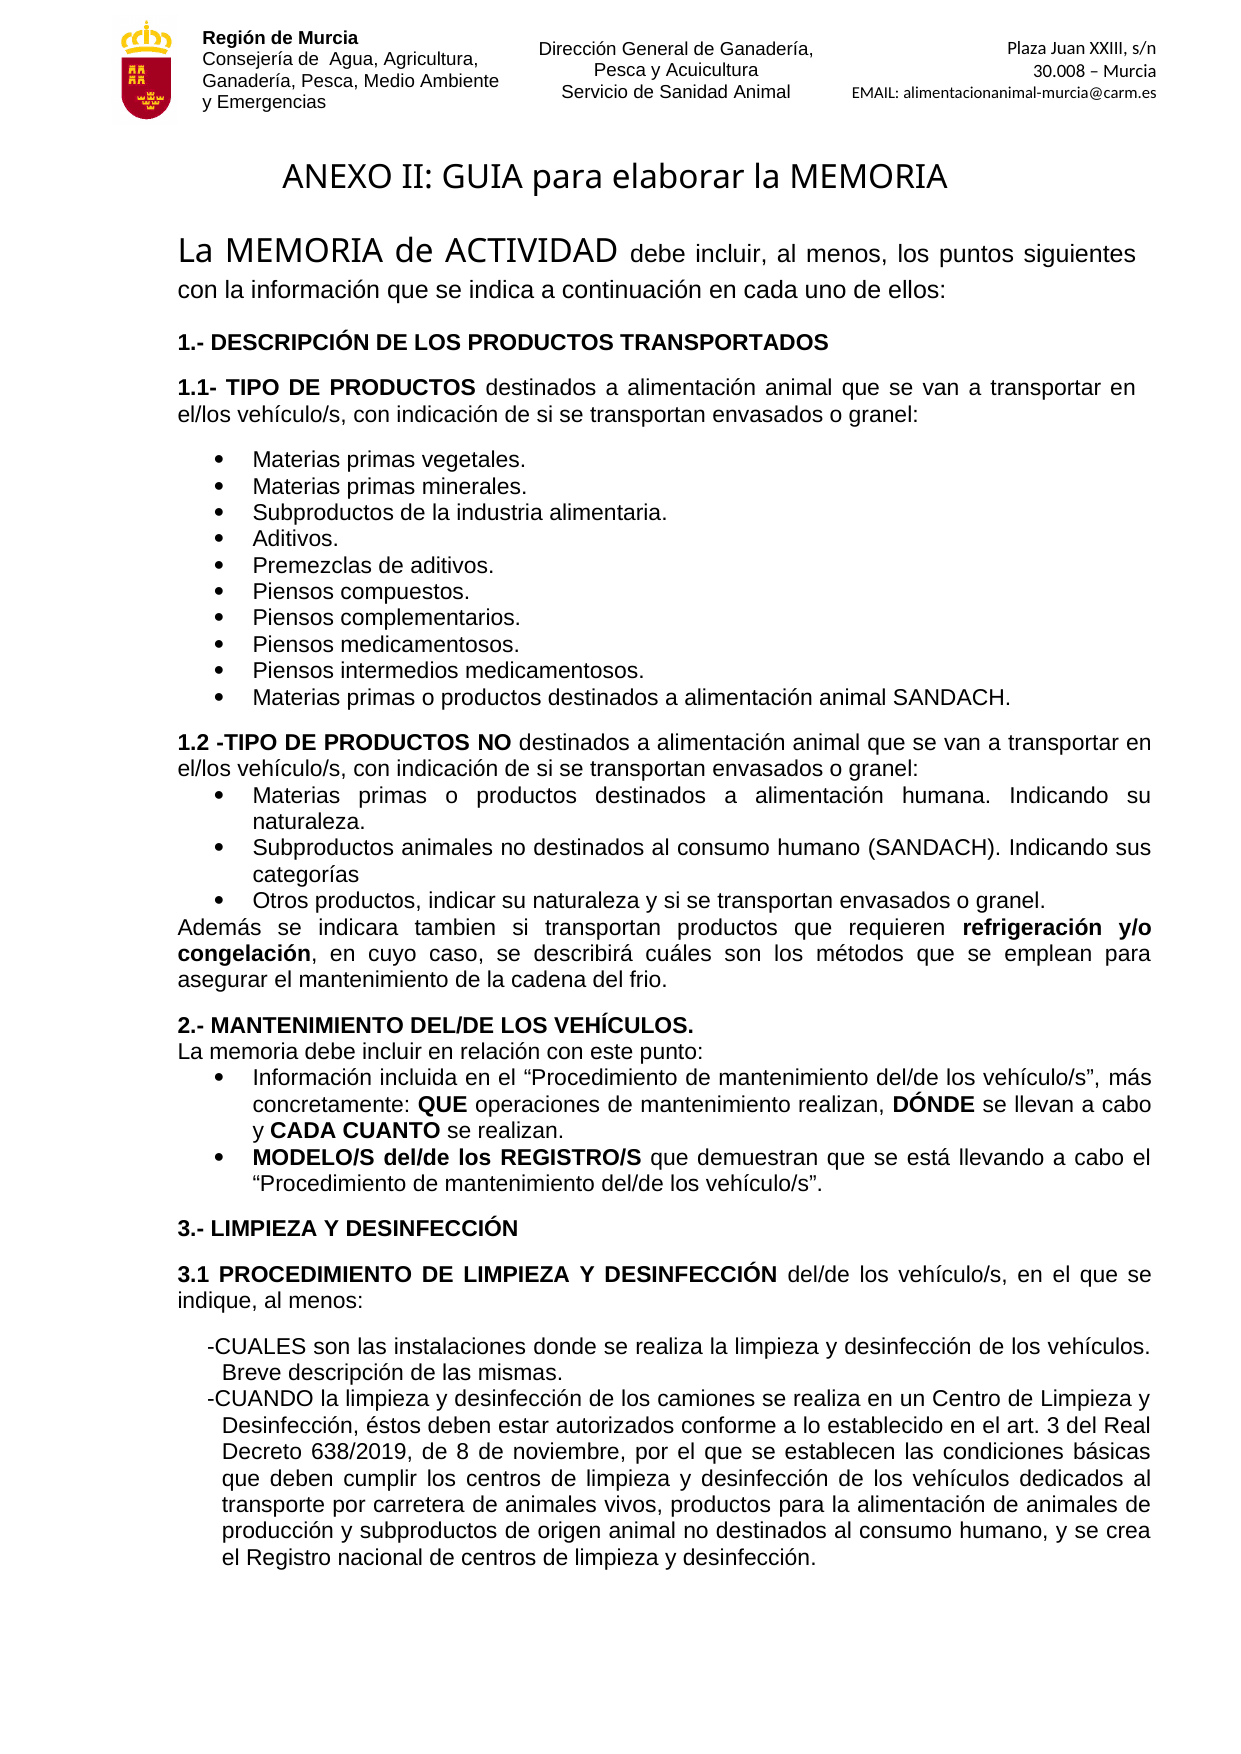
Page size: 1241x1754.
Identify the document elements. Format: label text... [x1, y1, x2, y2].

text -CUANDO la limpieza y desinfección de los camiones se realiza en un Centro de Limpieza y Desinfección, éstos deben estar autorizados conforme a lo establecido en el art. 3 del Real Decreto 638/2019, de 8 de noviembre, por el que se establecen las condiciones básicas que deben cumplir los centros de limpieza y desinfección de los vehículos dedicados al transporte por carretera de animales vivos, productos para la alimentación de animales de producción y subproductos de origen animal no destinados al consumo humano, y se crea el Registro nacional de centros de limpieza y desinfección. [207, 1385, 1152, 1570]
list Materias primas minerales. [215, 473, 1063, 499]
text La memoria debe incluir en relación con este punto: [177, 1038, 1152, 1064]
list Piensos complementarios. [215, 604, 1063, 631]
list Información incluida en el “Procedimiento de mantenimiento del/de los vehículo/s”, más concretamente: que operaciones de mantenimiento realizan, dónde se llevan a cabo y cada cuanto se realizan. [215, 1064, 1152, 1143]
list Modelo/s del/de los registro/s que demuestran que se está llevando a cabo el “Procedimiento de mantenimiento del/de los vehículo/s”. [215, 1143, 1152, 1196]
text 3.1 Procedimiento de limpieza y desinfección del/de los vehículo/s, en el que se indique, al menos: [177, 1261, 1152, 1313]
text 1.2 -Tipo de productos NO destinados a alimentación animal que se van a transportar en el/los vehículo/s, con indicación de si se transportan envasados o granel: [177, 729, 1152, 782]
list Premezclas de aditivos. [215, 552, 1063, 578]
text La MEMORIA de ACTIVIDAD debe incluir, al menos, los puntos siguientes con la información que se indica a continuación en cada uno de ellos: [177, 227, 1137, 306]
text -CUALES son las instalaciones donde se realiza la limpieza y desinfección de los vehículos. Breve descripción de las mismas. [207, 1333, 1152, 1385]
picture [110, 14, 178, 125]
text 3.- LIMPIEZA Y DESINFECCIÓN [177, 1215, 1152, 1242]
text 1.1- Tipo de productos destinados a alimentación animal que se van a transportar en el/los vehículo/s, con indicación de si se transportan envasados o granel: [177, 374, 1137, 427]
list Materias primas o productos destinados a alimentación animal SANDACH. [215, 683, 1063, 710]
list Otros productos, indicar su naturaleza y si se transportan envasados o granel. [215, 887, 1152, 913]
text 1.- DESCRIPCIÓN DE LOS PRODUCTOS TRANSPORTADOS [177, 329, 1063, 355]
list Aditivos. [215, 525, 1063, 552]
list Piensos compuestos. [215, 578, 1063, 604]
list Subproductos animales no destinados al consumo humano (SANDACH). Indicando sus categorías [215, 834, 1152, 887]
list Piensos intermedios medicamentosos. [215, 657, 1063, 683]
list Subproductos de la industria alimentaria. [215, 499, 1063, 525]
text 2.- MANTENIMIENTO DEL/DE LOS VEHÍCULOS. [177, 1012, 1152, 1038]
text ANEXO II: GUIA para elaborar la MEMORIA [177, 152, 1053, 198]
text Además se indicara tambien si transportan productos que requieren refrigeración y/o congelación, en cuyo caso, se describirá cuáles son los métodos que se emplean para asegurar el mantenimiento de la cadena del frio. [177, 913, 1152, 992]
list Materias primas o productos destinados a alimentación humana. Indicando su naturaleza. [215, 782, 1152, 834]
list Materias primas vegetales. [215, 446, 1063, 473]
list Piensos medicamentosos. [215, 631, 1063, 657]
